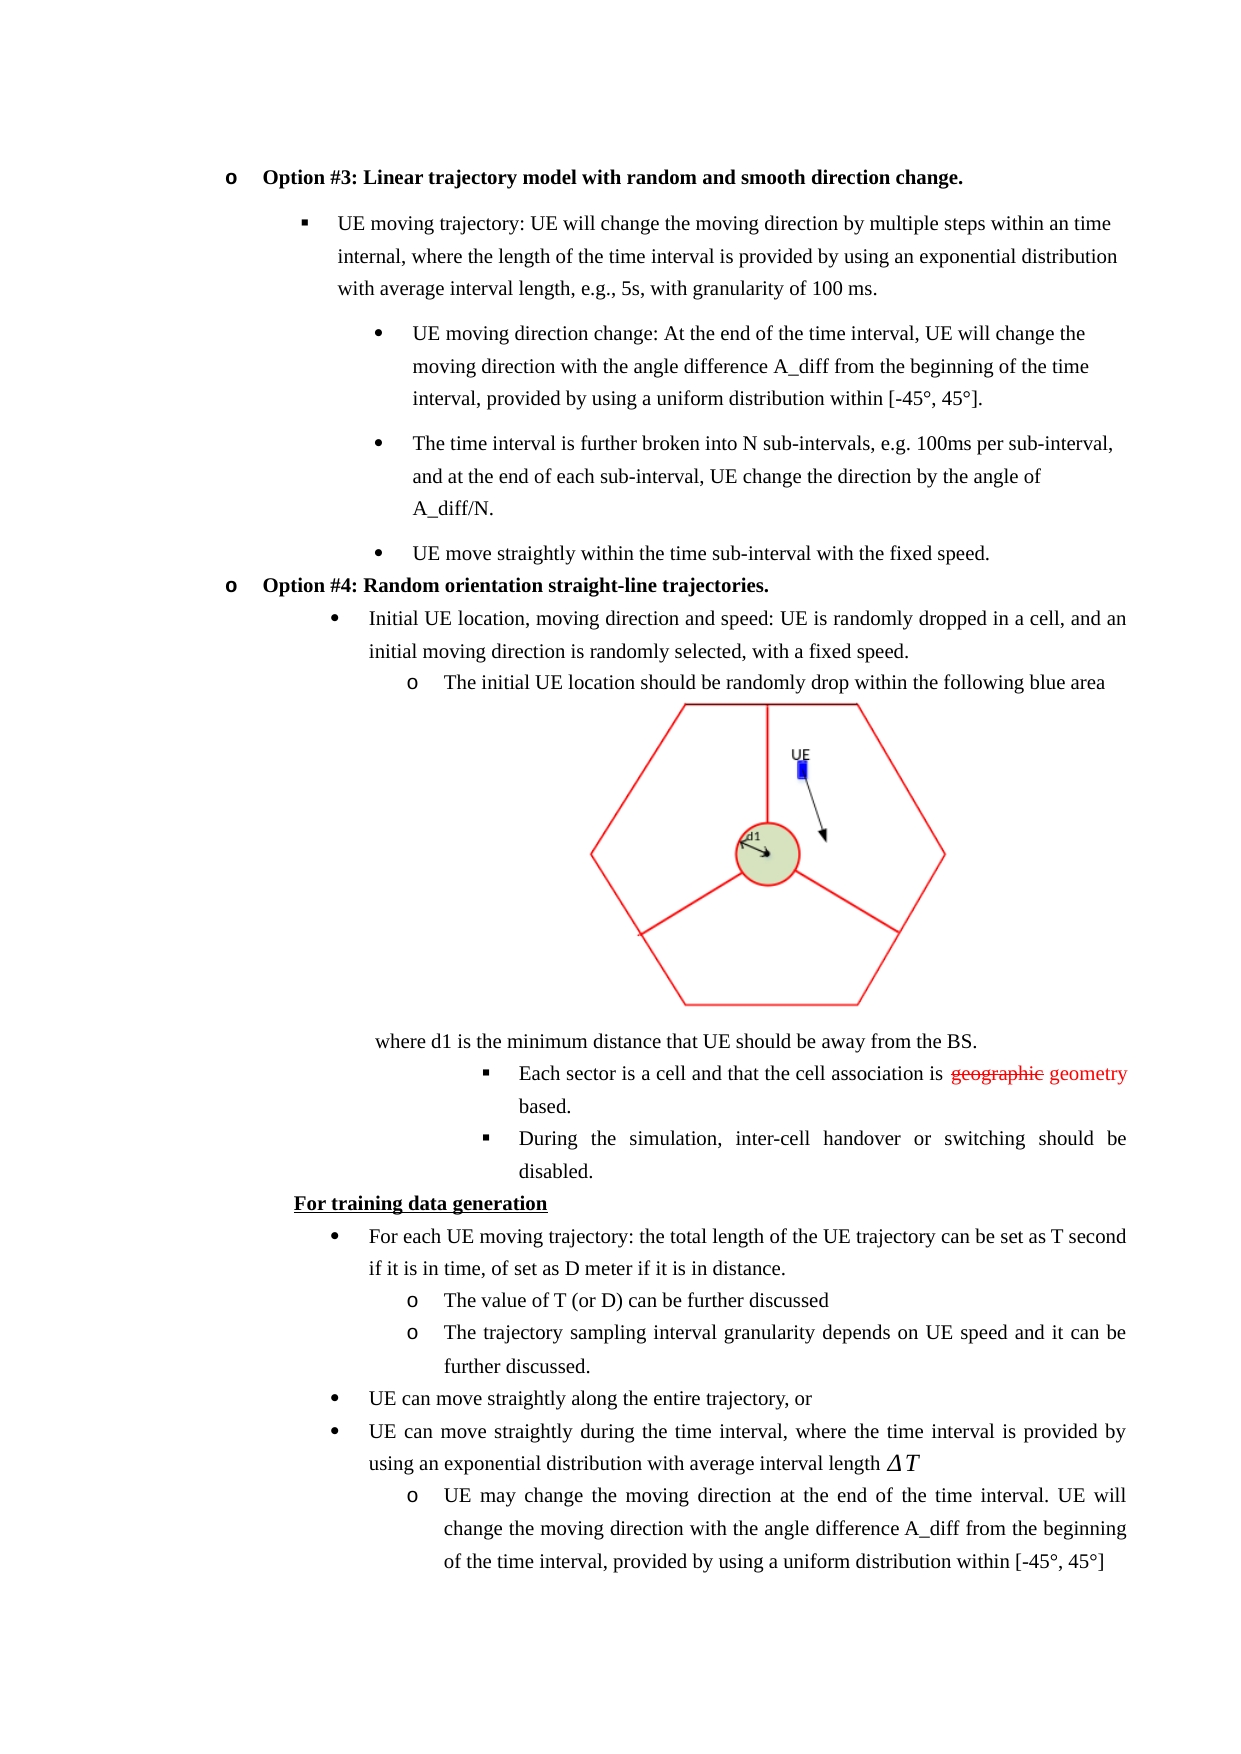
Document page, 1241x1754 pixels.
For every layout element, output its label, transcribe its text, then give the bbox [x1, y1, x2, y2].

list UE move straightly within the time sub-interval with the fixed speed. [375, 537, 1128, 569]
list where d1 is the minimum distance that UE should be away from the BS. [375, 1024, 1128, 1057]
list During the simulation, inter-cell handover or switching should be disabled. [481, 1122, 1128, 1187]
list UE may change the moving direction at the end of the time interval. UE will change the moving direction with the angle difference A_diff from the beginning of the time interval, provided by using a uniform distribution within [-45°, 45°] [406, 1479, 1128, 1577]
list UE moving trajectory: UE will change the moving direction by multiple steps within an time internal, where the length of the time interval is provided by using an exponential distribution with average interval length, e.g., 5s, with granularity of 100 ms. [300, 207, 1128, 304]
text For training data generation [294, 1187, 1128, 1219]
list Option #3: Linear trajectory model with random and smooth direction change. [225, 162, 1128, 194]
list The trajectory sampling interval granularity depends on UE speed and it can be further discussed. [406, 1317, 1128, 1382]
list The time interval is further broken into N sub-intervals, e.g. 100ms per sub-interval, and at the end of each sub-interval, UE change the direction by the angle of A_diff/N. [375, 427, 1128, 524]
list UE can move straightly along the entire trajectory, or [331, 1382, 1128, 1414]
list Each sector is a cell and that the cell association is geographic geometry based. [481, 1057, 1128, 1122]
list Initial UE location, moving direction and speed: UE is randomly dropped in a cell, and an initial moving direction is randomly selected, with a fixed speed. [331, 602, 1128, 667]
list The value of T (or D) can be further discussed [406, 1284, 1128, 1317]
list The initial UE location should be randomly drop within the following blue area [406, 667, 1128, 699]
list UE can move straightly during the time interval, where the time interval is provided by using an exponential distribution with average interval length [331, 1414, 1128, 1479]
list Option #4: Random orientation straight-line trajectories. [225, 569, 1128, 602]
list For each UE moving trajectory: the total length of the UE trajectory can be set as T second if it is in time, of set as D meter if it is in distance. [331, 1219, 1128, 1284]
